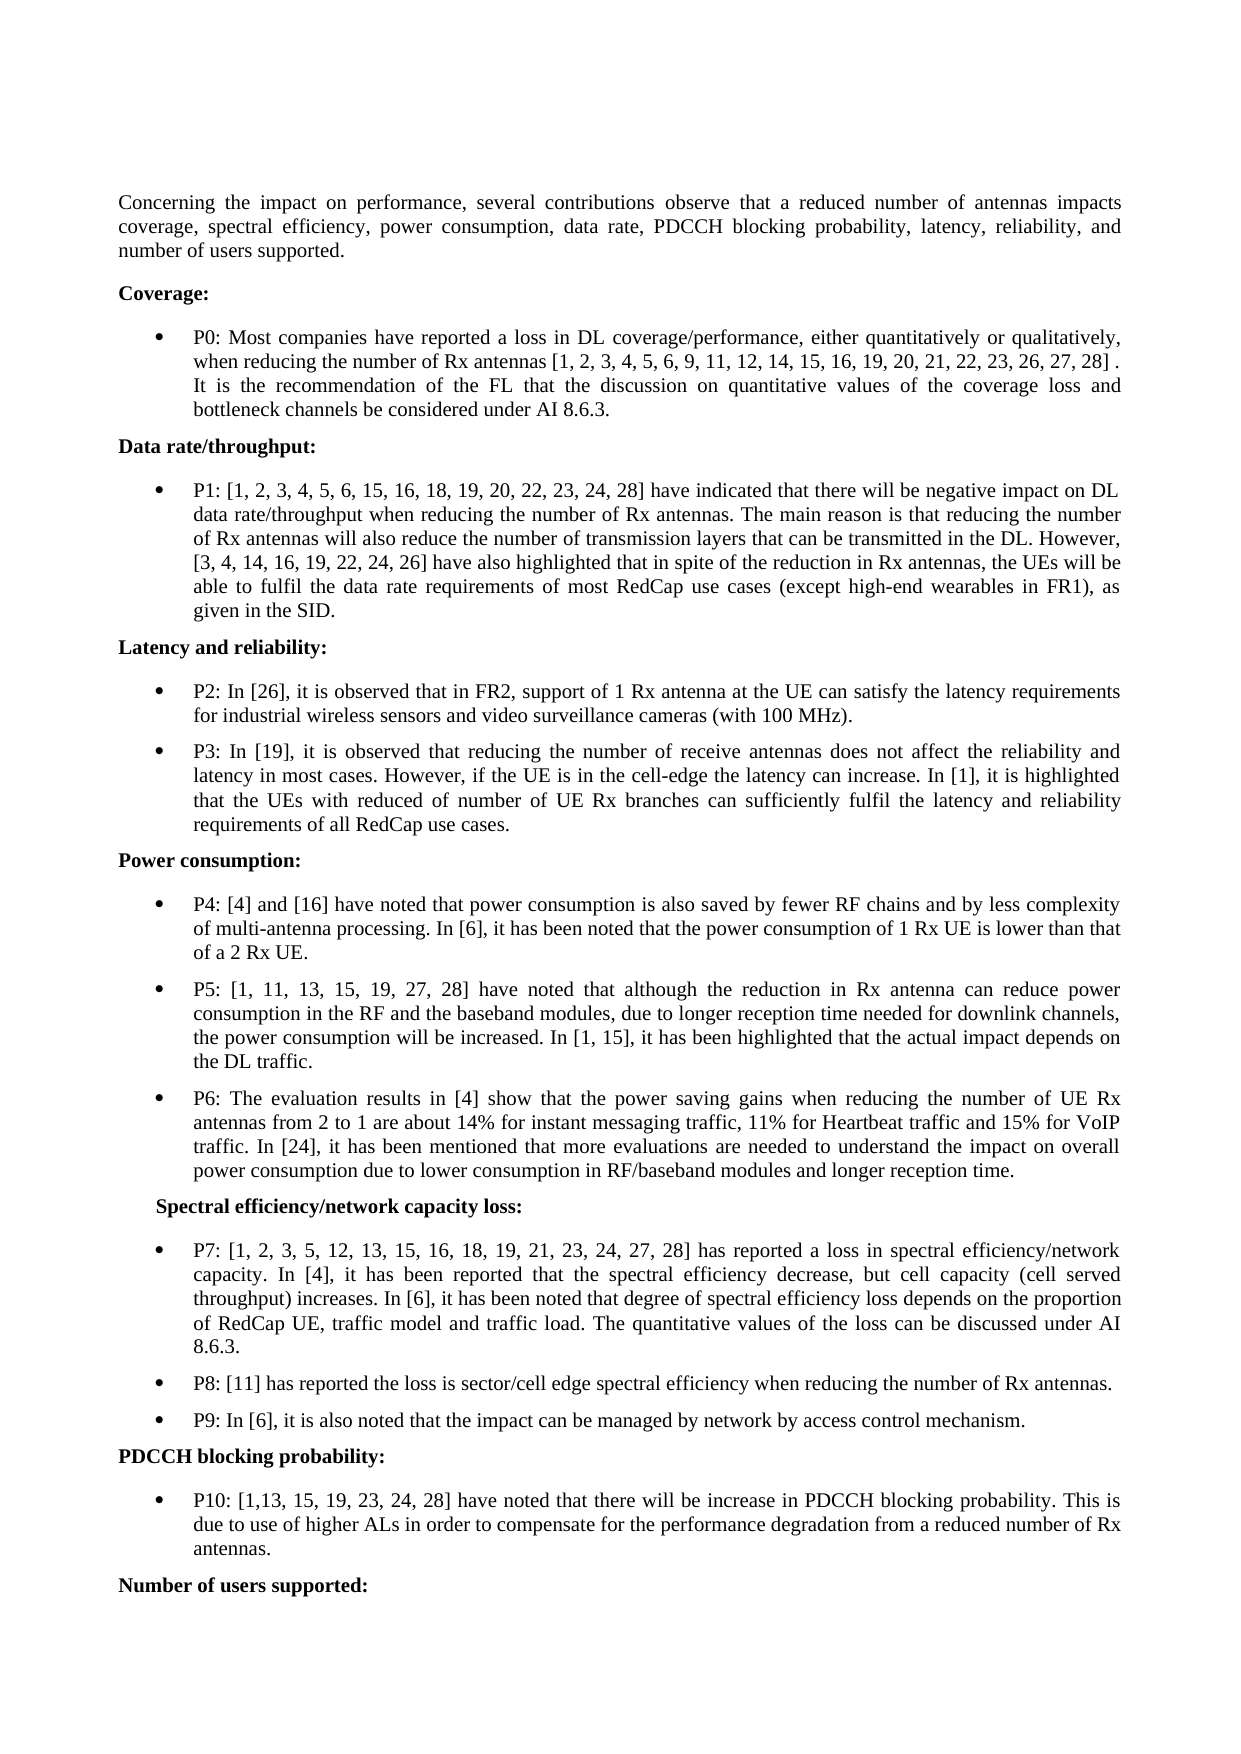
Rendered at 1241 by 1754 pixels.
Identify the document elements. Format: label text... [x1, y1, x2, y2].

list P0: Most companies have reported a loss in DL coverage/performance, either quantitatively or qualitatively, when reducing the number of Rx antennas [1, 2, 3, 4, 5, 6, 9, 11, 12, 14, 15, 16, 19, 20, 21, 22, 23, 26, 27, 28] . It is the recommendation of the FL that the discussion on quantitative values of the coverage loss and bottleneck channels be considered under AI 8.6.3. [156, 325, 1122, 421]
text Power consumption: [118, 848, 1122, 872]
text Spectral efficiency/network capacity loss: [156, 1194, 1122, 1218]
list P6: The evaluation results in [4] show that the power saving gains when reducing the number of UE Rx antennas from 2 to 1 are about 14% for instant messaging traffic, 11% for Heartbeat traffic and 15% for VoIP traffic. In [24], it has been mentioned that more evaluations are needed to understand the impact on overall power consumption due to lower consumption in RF/baseband modules and longer reception time. [156, 1086, 1122, 1182]
text Data rate/throughput: [118, 434, 1122, 458]
list P5: [1, 11, 13, 15, 19, 27, 28] have noted that although the reduction in Rx antenna can reduce power consumption in the RF and the baseband modules, due to longer reception time needed for downlink channels, the power consumption will be increased. In [1, 15], it has been highlighted that the actual impact depends on the DL traffic. [156, 977, 1122, 1073]
text PDCCH blocking probability: [118, 1444, 1122, 1468]
text Concerning the impact on performance, several contributions observe that a reduced number of antennas impacts coverage, spectral efficiency, power consumption, data rate, PDCCH blocking probability, latency, reliability, and number of users supported. [118, 190, 1122, 262]
list P8: [11] has reported the loss is sector/cell edge spectral efficiency when reducing the number of Rx antennas. [156, 1371, 1122, 1395]
list P9: In [6], it is also noted that the impact can be managed by network by access control mechanism. [156, 1408, 1122, 1432]
text Number of users supported: [118, 1573, 1122, 1597]
list P1: [1, 2, 3, 4, 5, 6, 15, 16, 18, 19, 20, 22, 23, 24, 28] have indicated that there will be negative impact on DL data rate/throughput when reducing the number of Rx antennas. The main reason is that reducing the number of Rx antennas will also reduce the number of transmission layers that can be transmitted in the DL. However, [3, 4, 14, 16, 19, 22, 24, 26] have also highlighted that in spite of the reduction in Rx antennas, the UEs will be able to fulfil the data rate requirements of most RedCap use cases (except high-end wearables in FR1), as given in the SID. [156, 478, 1122, 622]
list P10: [1,13, 15, 19, 23, 24, 28] have noted that there will be increase in PDCCH blocking probability. This is due to use of higher ALs in order to compensate for the performance degradation from a reduced number of Rx antennas. [156, 1488, 1122, 1560]
list P3: In [19], it is observed that reducing the number of receive antennas does not affect the reliability and latency in most cases. However, if the UE is in the cell-edge the latency can increase. In [1], it is highlighted that the UEs with reduced of number of UE Rx branches can sufficiently fulfil the latency and reliability requirements of all RedCap use cases. [156, 739, 1122, 836]
text Coverage: [118, 281, 1122, 305]
list P7: [1, 2, 3, 5, 12, 13, 15, 16, 18, 19, 21, 23, 24, 27, 28] has reported a loss in spectral efficiency/network capacity. In [4], it has been reported that the spectral efficiency decrease, but cell capacity (cell served throughput) increases. In [6], it has been noted that degree of spectral efficiency loss depends on the proportion of RedCap UE, traffic model and traffic load. The quantitative values of the loss can be discussed under AI 8.6.3. [156, 1238, 1122, 1358]
list P4: [4] and [16] have noted that power consumption is also saved by fewer RF chains and by less complexity of multi-antenna processing. In [6], it has been noted that the power consumption of 1 Rx UE is lower than that of a 2 Rx UE. [156, 892, 1122, 964]
text Latency and reliability: [118, 635, 1122, 659]
list P2: In [26], it is observed that in FR2, support of 1 Rx antenna at the UE can satisfy the latency requirements for industrial wireless sensors and video surveillance cameras (with 100 MHz). [156, 679, 1122, 727]
